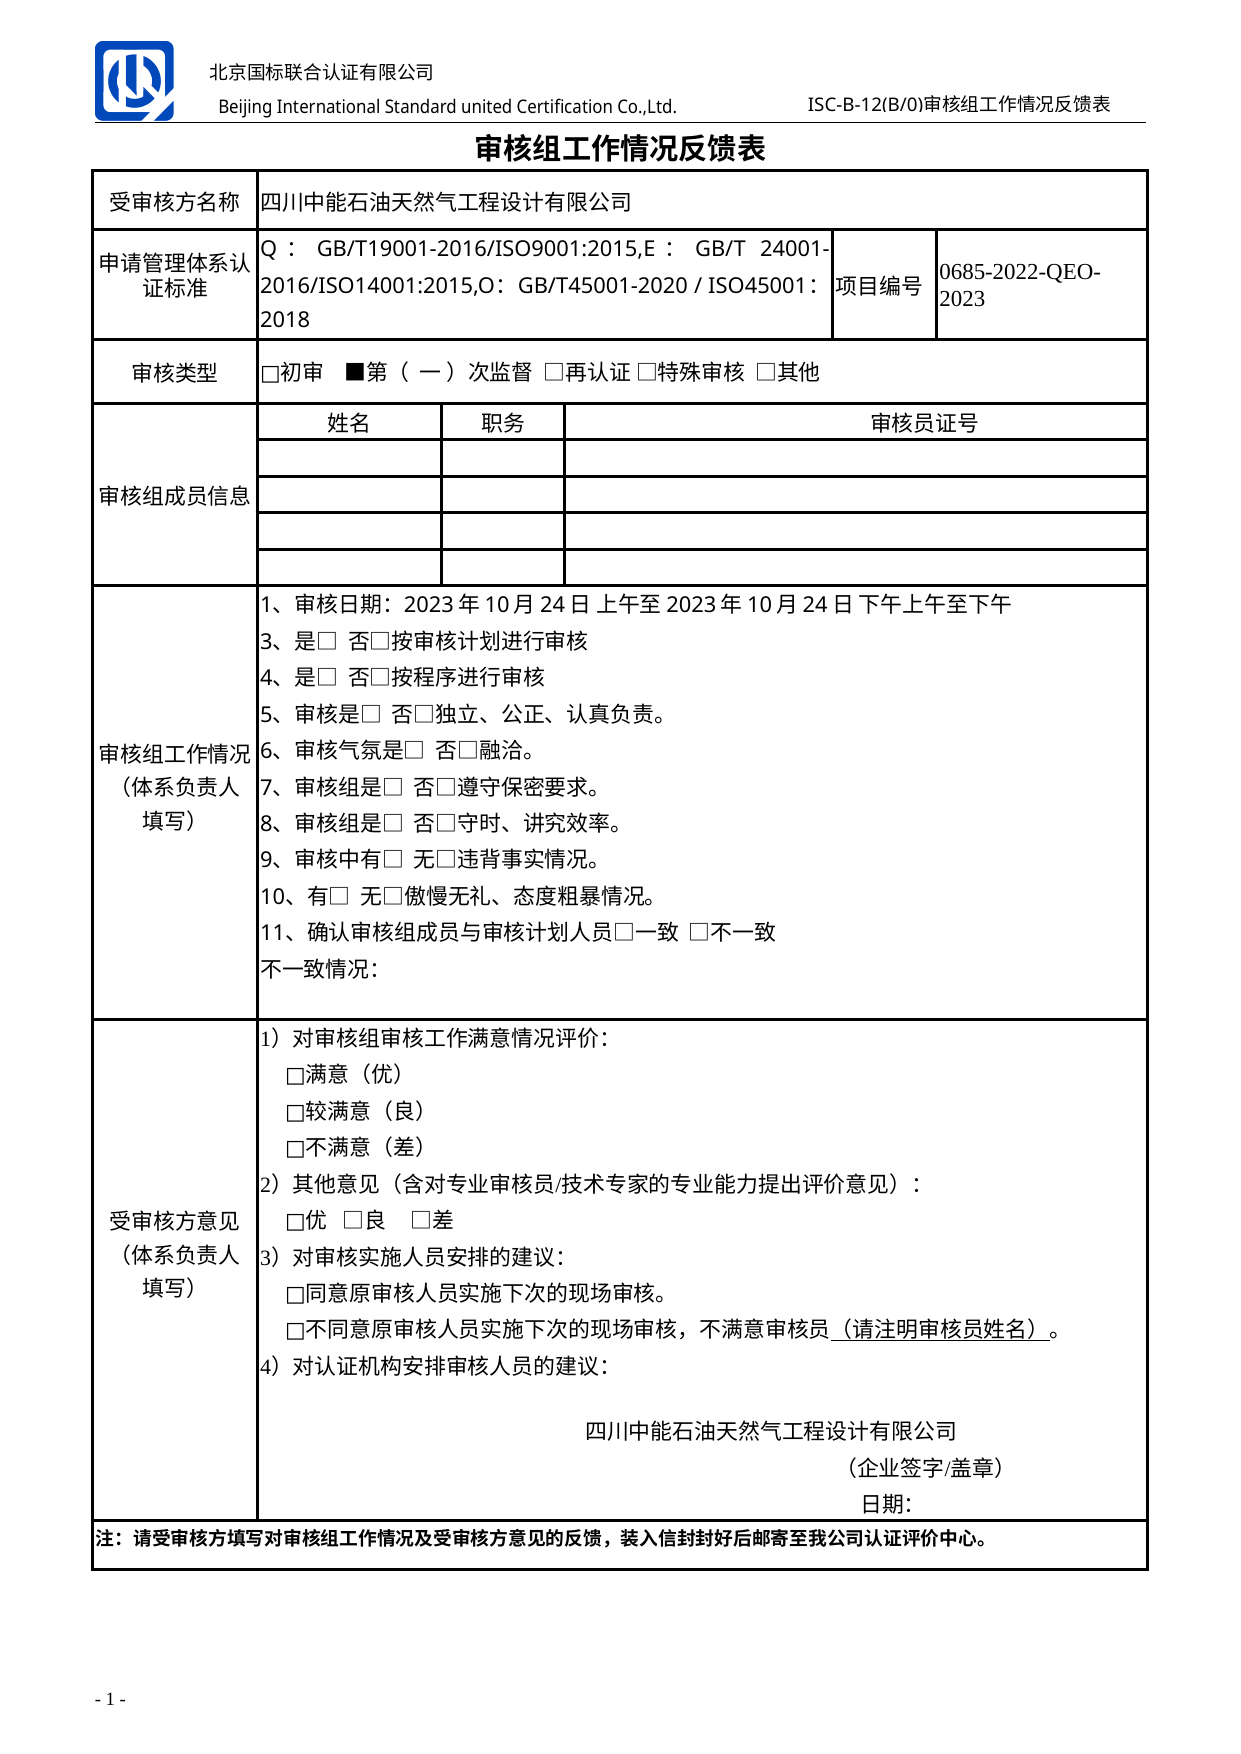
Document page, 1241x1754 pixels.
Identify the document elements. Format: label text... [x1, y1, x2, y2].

table_cell 1、审核日期：2023年10月24日 上午至2023年10月24日 下午上午至下午 3、是□ 否□按审核计划进行审核 4、是□ 否□按程序进行审核 5、审核是□ 否□独立、公正、认真负责。 6、审核气氛是□ 否□融洽。 7、审核组是□ 否□遵守保密要求。 8、审核组是□ 否□守时、讲究效率。 9、审核中有□ 无□违背事实情况。 10、有□ 无□傲慢无礼、态度粗暴情况。 11、确认审核组成员与审核计划人员□一致 □不一致 不一致情况： [259, 587, 1146, 1018]
table_header 受审核方名称 [94, 172, 256, 228]
table_cell 审核组工作情况（体系负责人 填写） [94, 587, 256, 1018]
table_cell [259, 441, 440, 475]
picture [95, 41, 174, 121]
table_cell [443, 478, 563, 511]
table_cell 受审核方意见（体系负责人 填写） [94, 1021, 256, 1518]
table_cell 0685-2022-QEO-2023 [938, 231, 1146, 338]
table_cell 1）对审核组审核工作满意情况评价： □满意（优） □较满意（良） □不满意（差） 2）其他意见（含对专业审核员/技术专家的专业能力提出评价意见）： □优 □良 □差 3）对审核实施人员安排的建议： □同意原审核人员实施下次的现场审核。 □不同意原审核人员实施下次的现场审核，不满意审核员（请注明审核员姓名）。 4）对认证机构安排审核人员的建议： 四川中能石油天然气工程设计有限公司 （企业签字/盖章） 日期： [259, 1021, 1146, 1518]
table_cell [443, 551, 563, 584]
table_cell [259, 478, 440, 511]
table_cell [443, 514, 563, 548]
table_cell [566, 441, 1146, 475]
table_cell 申请管理体系认证标准 [94, 231, 256, 338]
table_cell □初审 ■第（ 一 ）次监督 □再认证 □特殊审核 □其他 [259, 341, 1146, 402]
table_header 四川中能石油天然气工程设计有限公司 [259, 172, 1146, 228]
table_cell [259, 514, 440, 548]
table_cell 项目编号 [834, 231, 935, 338]
table_cell 姓名 [259, 405, 440, 438]
table_cell 审核员证号 [566, 405, 1146, 438]
table_cell 职务 [443, 405, 563, 438]
table_cell [259, 551, 440, 584]
table_cell Q：GB/T19001-2016/ISO9001:2015,E：GB/T 24001-2016/ISO14001:2015,O：GB/T45001-2020 / ISO45001：2018 [259, 231, 831, 338]
table_cell [566, 478, 1146, 511]
table_cell [566, 514, 1146, 548]
table_cell 审核组成员信息 [94, 405, 256, 584]
table_cell [566, 551, 1146, 584]
table_cell 注：请受审核方填写对审核组工作情况及受审核方意见的反馈，装入信封封好后邮寄至我公司认证评价中心。 [94, 1522, 1146, 1568]
table_cell 审核类型 [94, 341, 256, 402]
table_cell [443, 441, 563, 475]
text 审核组工作情况反馈表 [94, 123, 1146, 169]
